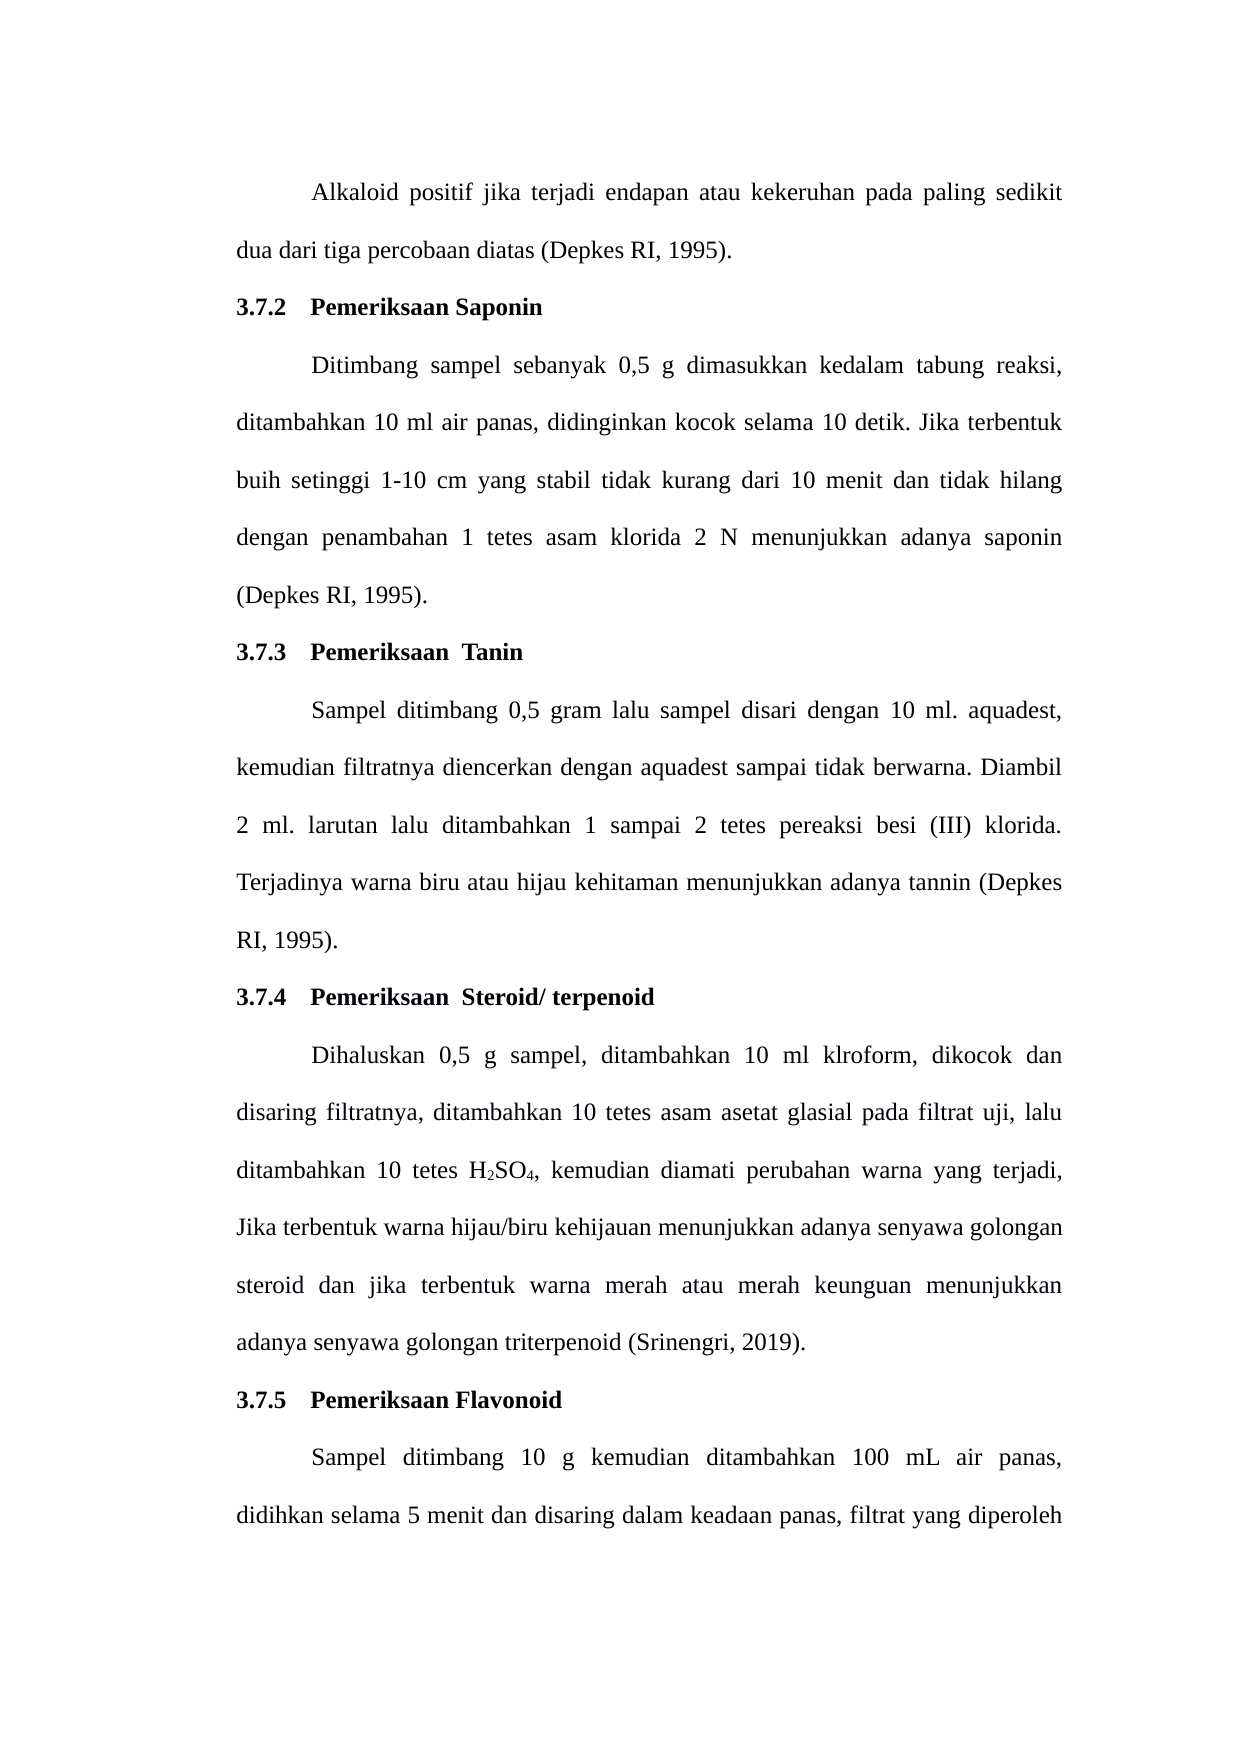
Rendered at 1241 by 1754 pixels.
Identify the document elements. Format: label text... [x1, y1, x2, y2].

list Sampel ditimbang 0,5 gram lalu sampel disari dengan 10 ml. aquadest, kemudian filtratnya diencerkan dengan aquadest sampai tidak berwarna. Diambil 2 ml. larutan lalu ditambahkan 1 sampai 2 tetes pereaksi besi (III) klorida. Terjadinya warna biru atau hijau kehitaman menunjukkan adanya tannin (Depkes RI, 1995). [236, 695, 1063, 953]
list Alkaloid positif jika terjadi endapan atau kekeruhan pada paling sedikit dua dari tiga percobaan diatas (Depkes RI, 1995). [236, 177, 1063, 263]
list Dihaluskan 0,5 g sampel, ditambahkan 10 ml klroform, dikocok dan disaring filtratnya, ditambahkan 10 tetes asam asetat glasial pada filtrat uji, lalu ditambahkan 10 tetes H2SO4, kemudian diamati perubahan warna yang terjadi, Jika terbentuk warna hijau/biru kehijauan menunjukkan adanya senyawa golongan steroid dan jika terbentuk warna merah atau merah keunguan menunjukkan adanya senyawa golongan triterpenoid [236, 1040, 1063, 1356]
list 3.7.2 Pemeriksaan Saponin [236, 292, 1063, 321]
list 3.7.3 Pemeriksaan Tanin [236, 637, 1063, 666]
list 3.7.4 Pemeriksaan Steroid/ terpenoid [236, 982, 1063, 1011]
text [236, 1442, 1063, 1528]
list 3.7.5 Pemeriksaan Flavonoid [236, 1385, 1063, 1413]
list Ditimbang sampel sebanyak 0,5 g dimasukkan kedalam tabung reaksi, ditambahkan 10 ml air panas, didinginkan kocok selama 10 detik. Jika terbentuk buih setinggi 1-10 cm yang stabil tidak kurang dari 10 menit dan tidak hilang dengan penambahan 1 tetes asam klorida 2 N menunjukkan adanya saponin (Depkes RI, 1995). [236, 350, 1063, 608]
